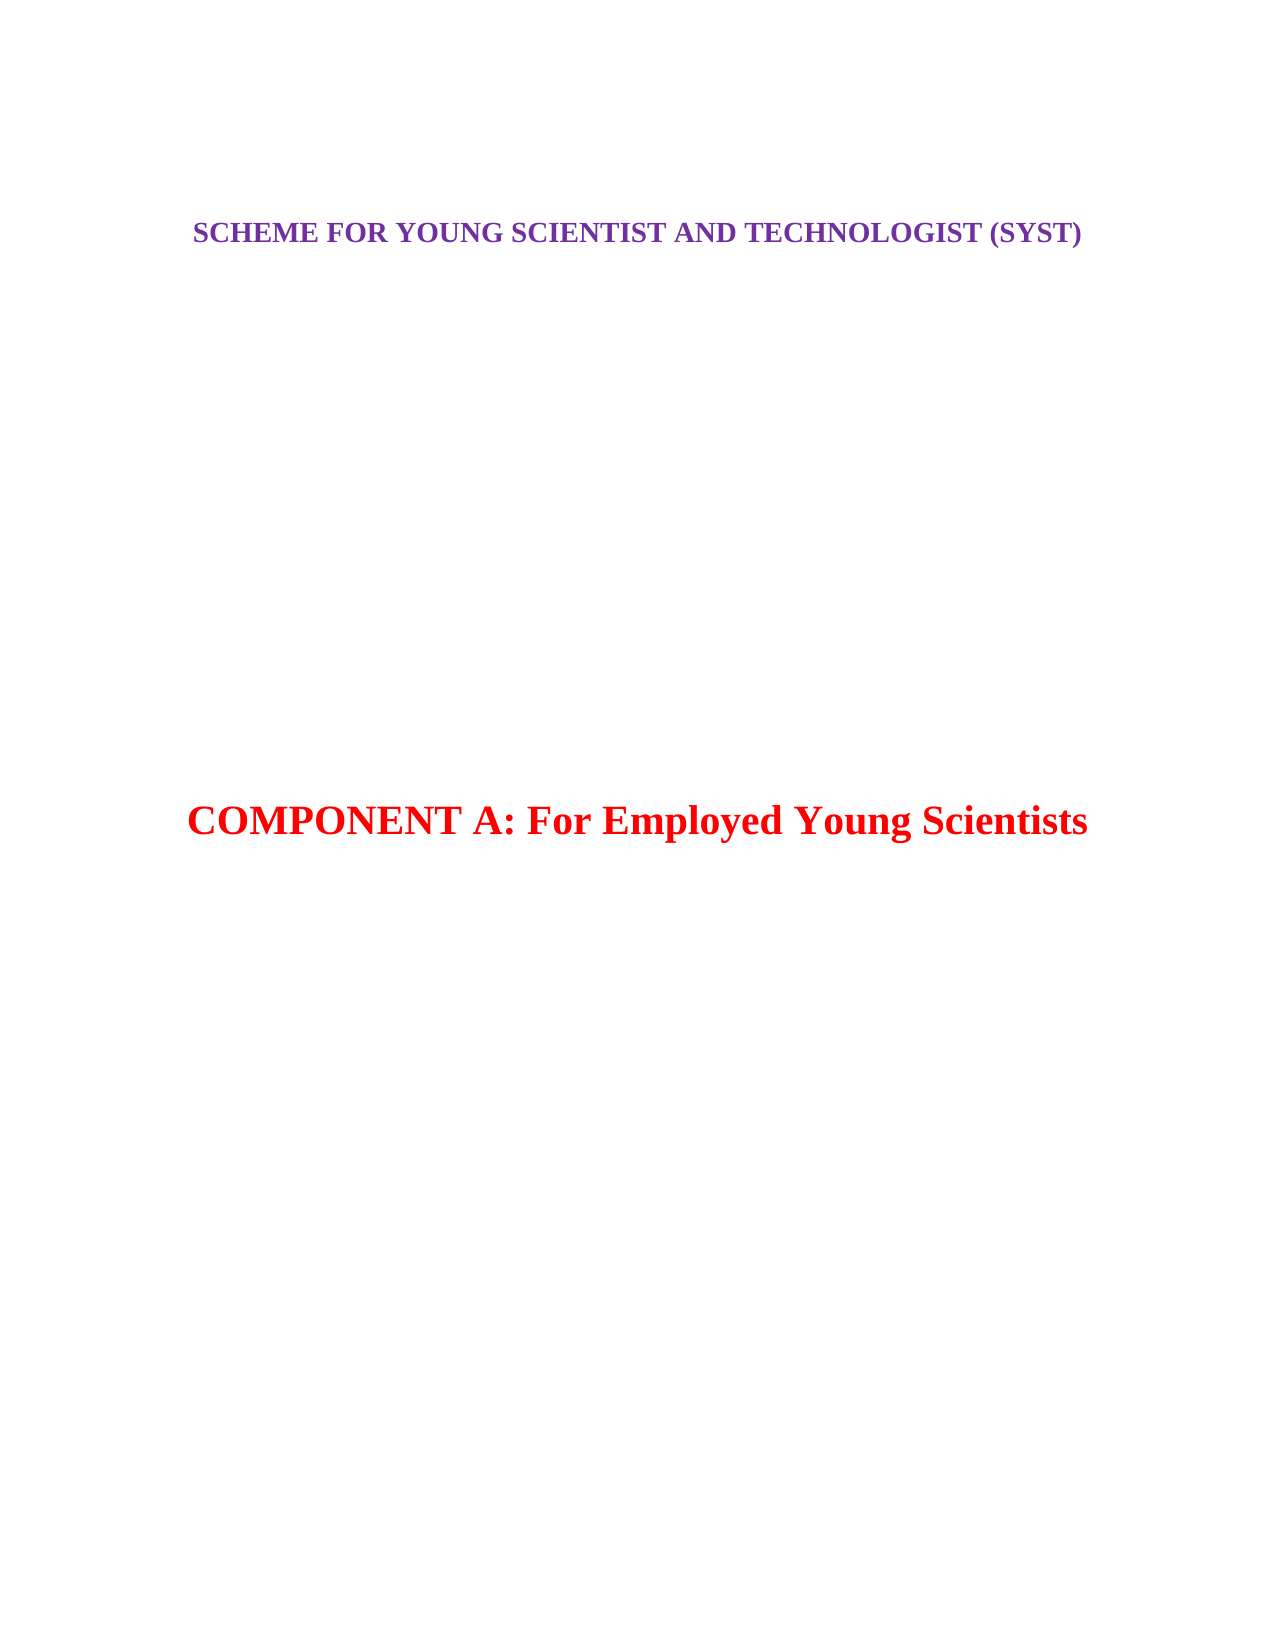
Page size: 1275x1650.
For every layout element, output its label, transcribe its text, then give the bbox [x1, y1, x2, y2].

text SCHEME FOR YOUNG SCIENTIST AND TECHNOLOGIST (SYST) [150, 216, 1125, 249]
text COMPONENT A: For Employed Young Scientists [150, 795, 1125, 843]
